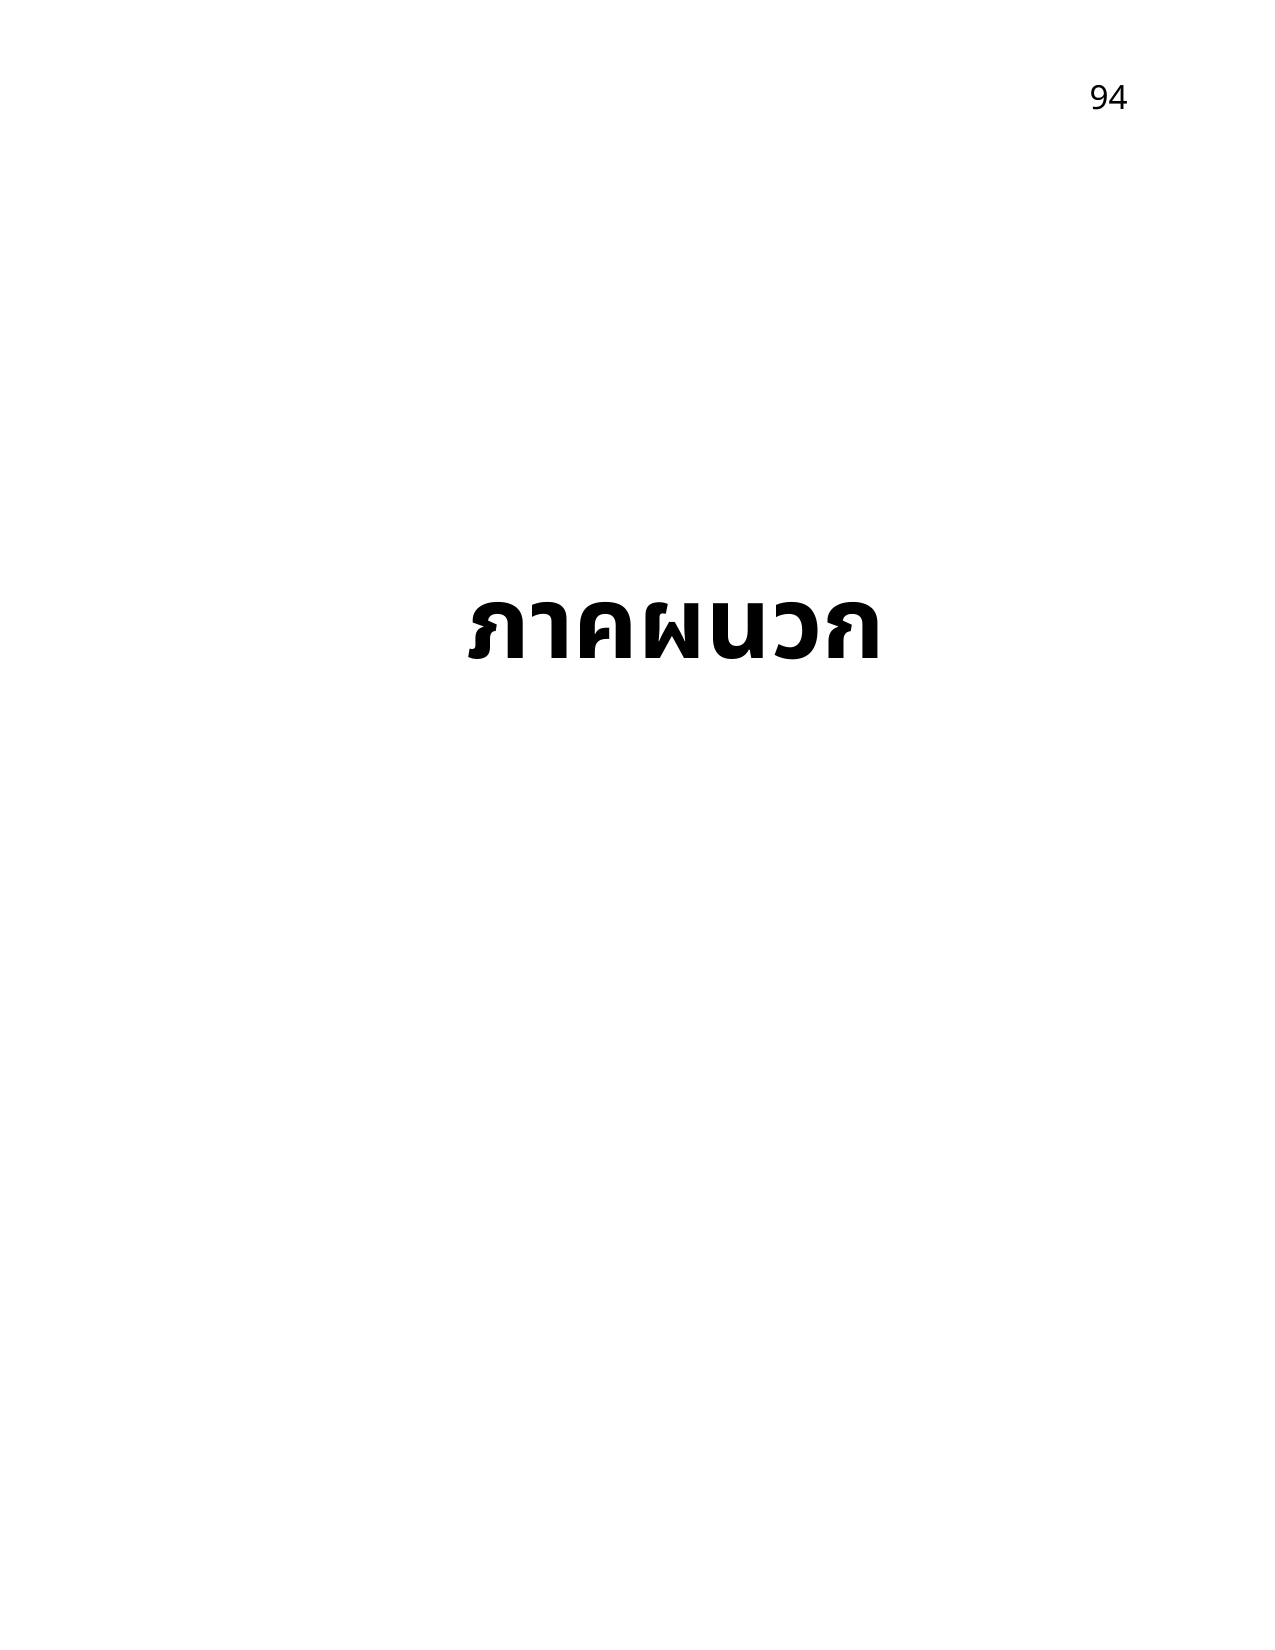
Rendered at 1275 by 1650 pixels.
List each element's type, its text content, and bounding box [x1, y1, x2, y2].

text ภาคผนวก [224, 552, 1127, 703]
